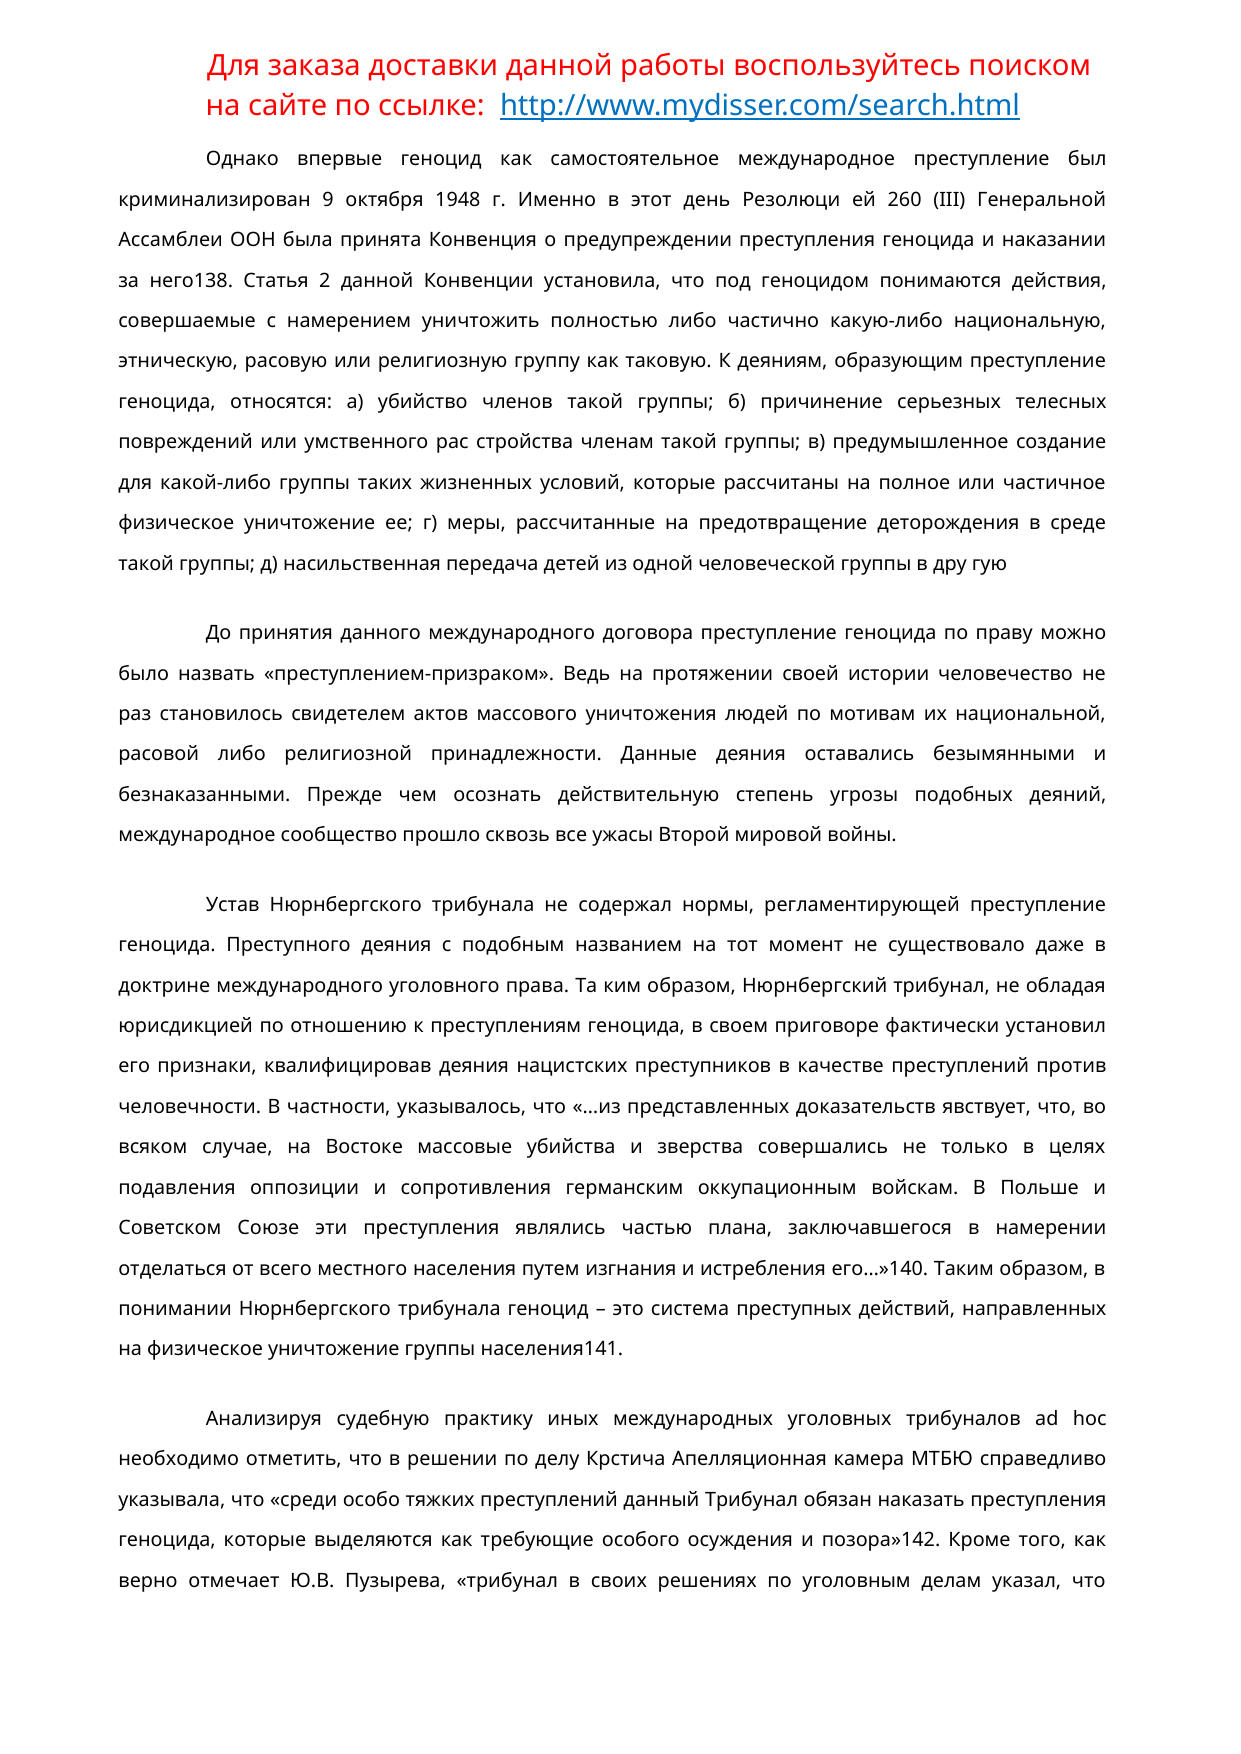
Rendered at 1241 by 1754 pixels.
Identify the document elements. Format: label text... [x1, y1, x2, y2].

text Устав Нюрнбергского трибунала не содержал нормы, регламентирующей преступление геноцида. Преступного деяния с подобным названием на тот момент не существовало даже в доктрине международного уголовного права. Та ким образом, Нюрнбергский трибунал, не обладая юрисдикцией по отношению к преступлениям геноцида, в своем приговоре фактически установил его признаки, квалифицировав деяния нацистских преступников в качестве преступлений против человечности. В частности, указывалось, что «…из представленных доказательств явствует, что, во всяком случае, на Востоке массовые убийства и зверства совершались не только в целях подавления оппозиции и сопротивления германским оккупационным войскам. В Польше и Советском Союзе эти преступления являлись частью плана, заключавшегося в намерении отделаться от всего местного населения путем изгнания и истребления его…»140. Таким образом, в понимании Нюрнбергского трибунала геноцид – это система преступных действий, направленных на физическое уничтожение группы населения141. [118, 890, 1107, 1362]
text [118, 1404, 1107, 1593]
text До принятия данного международного договора преступление геноцида по праву можно было назвать «преступлением-призраком». Ведь на протяжении своей истории человечество не раз становилось свидетелем актов массового уничтожения людей по мотивам их национальной, расовой либо религиозной принадлежности. Данные деяния оставались безымянными и безнаказанными. Прежде чем осознать действительную степень угрозы подобных деяний, международное сообщество прошло сквозь все ужасы Второй мировой войны. [118, 618, 1107, 847]
text Однако впервые геноцид как самостоятельное международное преступление был криминализирован 9 октября 1948 г. Именно в этот день Резолюци ей 260 (III) Генеральной Ассамблеи ООН была принята Конвенция о предупреждении преступления геноцида и наказании за него138. Статья 2 данной Конвенции установила, что под геноцидом понимаются действия, совершаемые с намерением уничтожить полностью либо частично какую-либо национальную, этническую, расовую или религиозную группу как таковую. К деяниям, образующим преступление геноцида, относятся: а) убийство членов такой группы; б) причинение серьезных телесных повреждений или умственного рас стройства членам такой группы; в) предумышленное создание для какой-либо группы таких жизненных условий, которые рассчитаны на полное или частичное физическое уничтожение ее; г) меры, рассчитанные на предотвращение деторождения в среде такой группы; д) насильственная передача детей из одной человеческой группы в дру гую [118, 144, 1107, 576]
